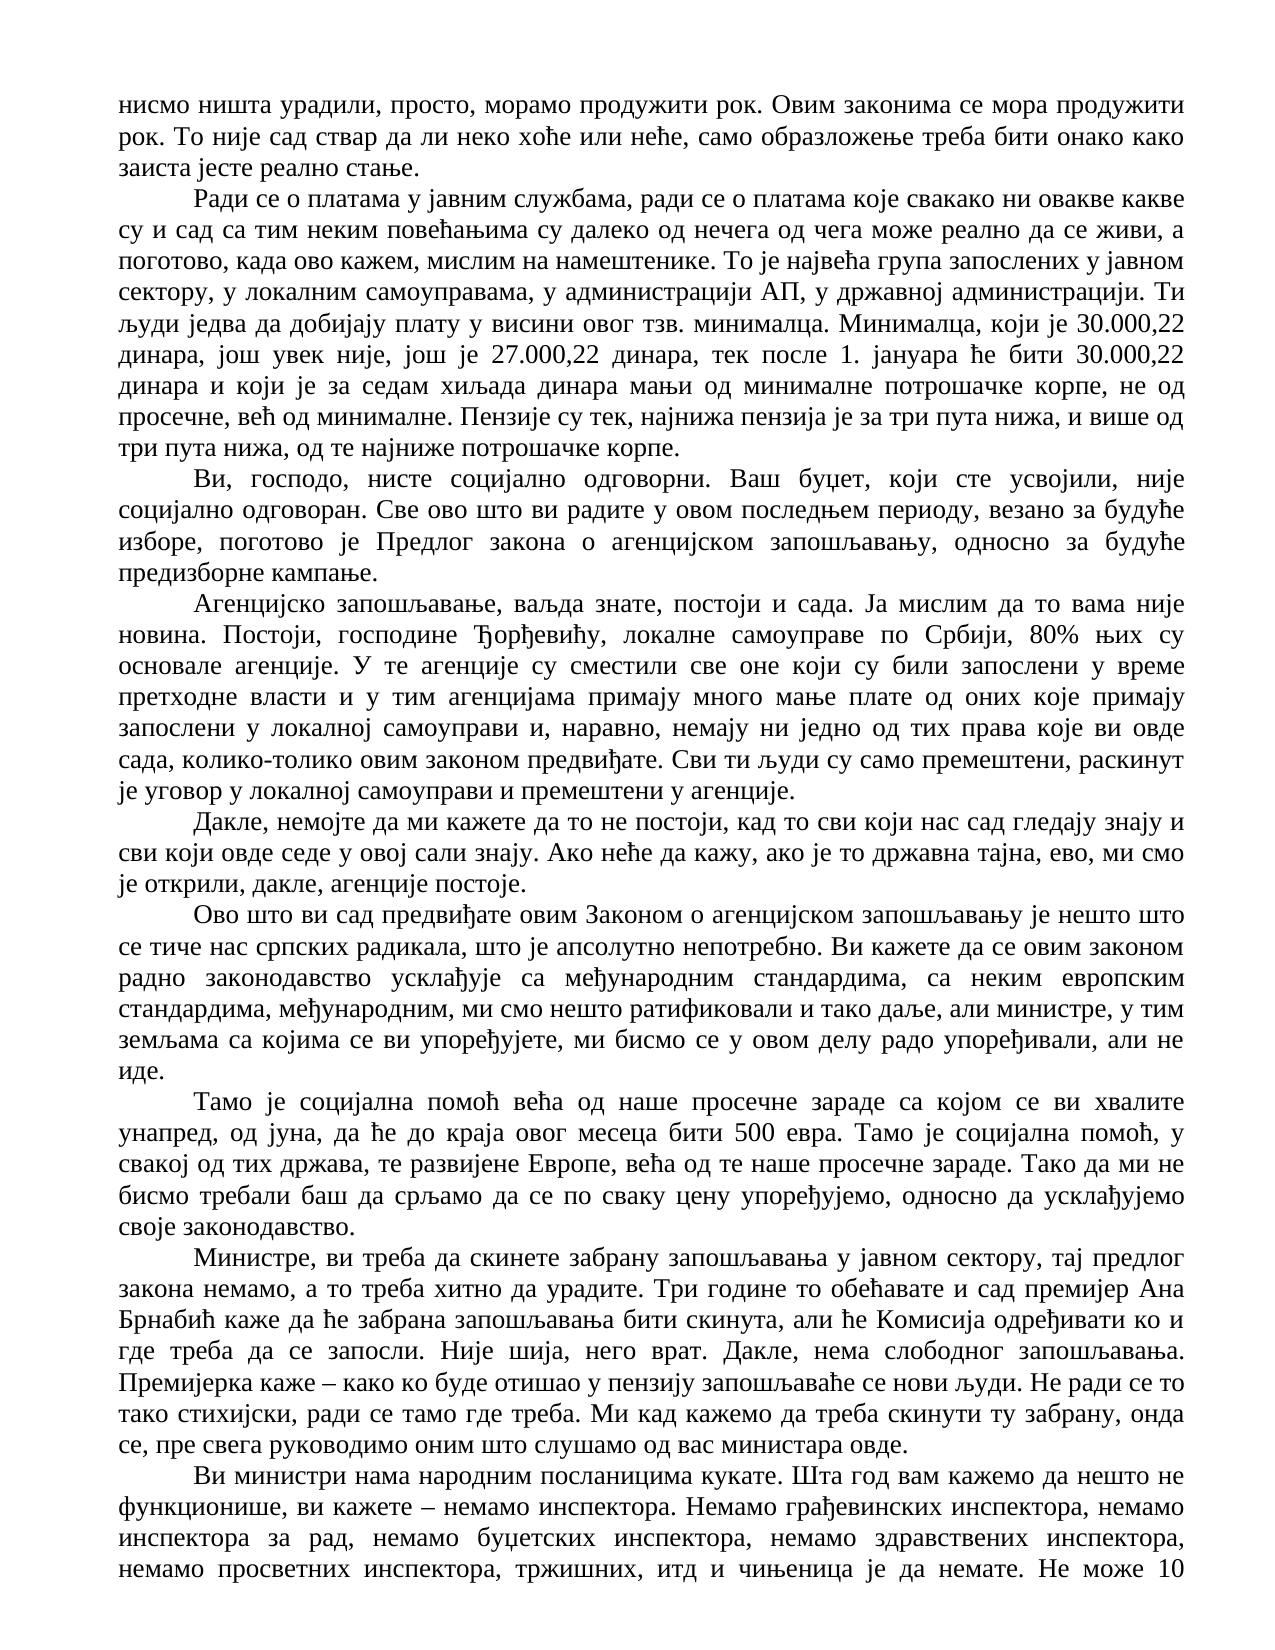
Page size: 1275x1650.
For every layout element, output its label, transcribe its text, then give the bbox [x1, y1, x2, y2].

text Ви, господо, нисте социјално одговорни. Ваш буџет, који сте усвојили, није социјално одговоран. Све ово што ви радите у овом последњем периоду, везано за будуће изборе, поготово је Предлог закона о агенцијском запошљавању, односно за будуће предизборне кампање. [118, 462, 1186, 587]
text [118, 1459, 1186, 1584]
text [118, 89, 1186, 182]
text Тамо је социјална помоћ већа од наше просечне зараде са којом се ви хвалите унапред, од јуна, да ће до краја овог месеца бити 500 евра. Тамо је социјална помоћ, у свакој од тих држава, те развијене Европе, већа од те наше просечне зараде. Тако да ми не бисмо требали баш да срљамо да се по сваку цену упоређујемо, односно да усклађујемо своје законодавство. [118, 1085, 1186, 1241]
text Дакле, немојте да ми кажете да то не постоји, кад то сви који нас сад гледају знају и сви који овде седе у овој сали знају. Ако неће да кажу, ако је то државна тајна, ево, ми смо је открили, дакле, агенције постоје. [118, 805, 1186, 898]
text Агенцијско запошљавање, ваљда знате, постоји и сада. Ја мислим да то вама није новина. Постоји, господине Ђорђевићу, локалне самоуправе по Србији, 80% њих су основале агенције. У те агенције су сместили све оне који су били запослени у време претходне власти и у тим агенцијама примају много мање плате од оних које примају запослени у локалној самоуправи и, наравно, немају ни једно од тих права које ви овде сада, колико-толико овим законом предвиђате. Сви ти људи су само премештени, раскинут је уговор у локалној самоуправи и премештени у агенције. [118, 587, 1186, 805]
text Ово што ви сад предвиђате овим Законом о агенцијском запошљавању је нешто што се тиче нас српских радикала, што је апсолутно непотребно. Ви кажете да се овим законом радно законодавство усклађује са међународним стандардима, са неким европским стандардима, међународним, ми смо нешто ратификовали и тако даље, али министре, у тим земљама са којима се ви упоређујете, ми бисмо се у овом делу радо упоређивали, али не иде. [118, 898, 1186, 1085]
text Ради се о платама у јавним службама, ради се о платама које свакако ни овакве какве су и сад са тим неким повећањима су далеко од нечега од чега може реално да се живи, а поготово, када ово кажем, мислим на намештенике. То је највећа група запослених у јавном сектору, у локалним самоуправама, у администрацији АП, у државној администрацији. Ти људи једва да добијају плату у висини овог тзв. минималца. Минималца, који је 30.000,22 динара, још увек није, још је 27.000,22 динара, тек после 1. јануара ће бити 30.000,22 динара и који је за седам хиљада динара мањи од минималне потрошачке корпе, не од просечне, већ од минималне. Пензије су тек, најнижа пензија је за три пута нижа, и више од три пута нижа, од те најниже потрошачке корпе. [118, 182, 1186, 462]
text Министре, ви треба да скинете забрану запошљавања у јавном сектору, тај предлог закона немамо, а то треба хитно да урадите. Три године то обећавате и сад премијер Ана Брнабић каже да ће забрана запошљавања бити скинута, али ће Комисија одређивати ко и где треба да се запосли. Није шија, него врат. Дакле, нема слободног запошљавања. Премијерка каже – како ко буде отишао у пензију запошљаваће се нови људи. Не ради се то тако стихијски, ради се тамо где треба. Ми кад кажемо да треба скинути ту забрану, онда се, пре свега руководимо оним што слушамо од вас министара овде. [118, 1241, 1186, 1459]
